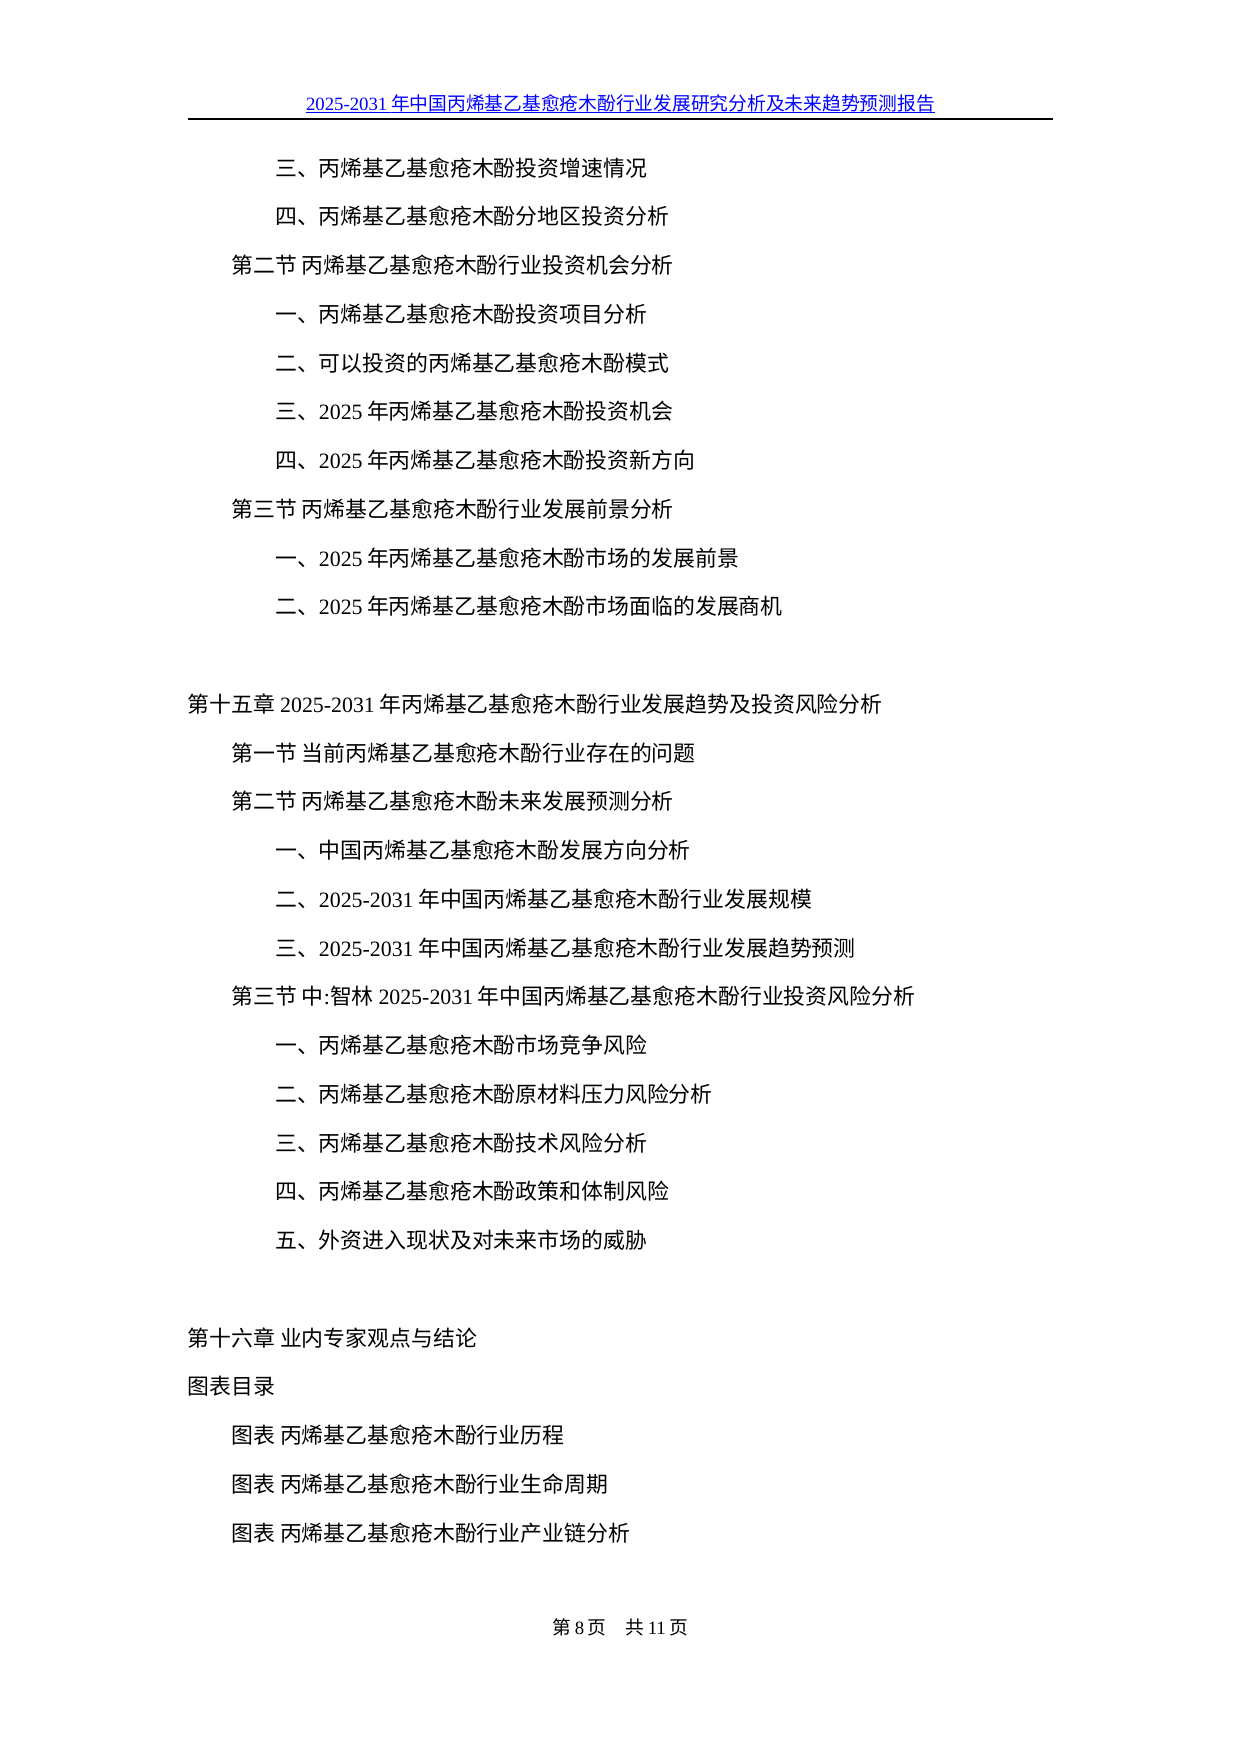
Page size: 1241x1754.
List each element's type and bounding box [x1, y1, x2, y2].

text [187, 150, 1053, 1548]
